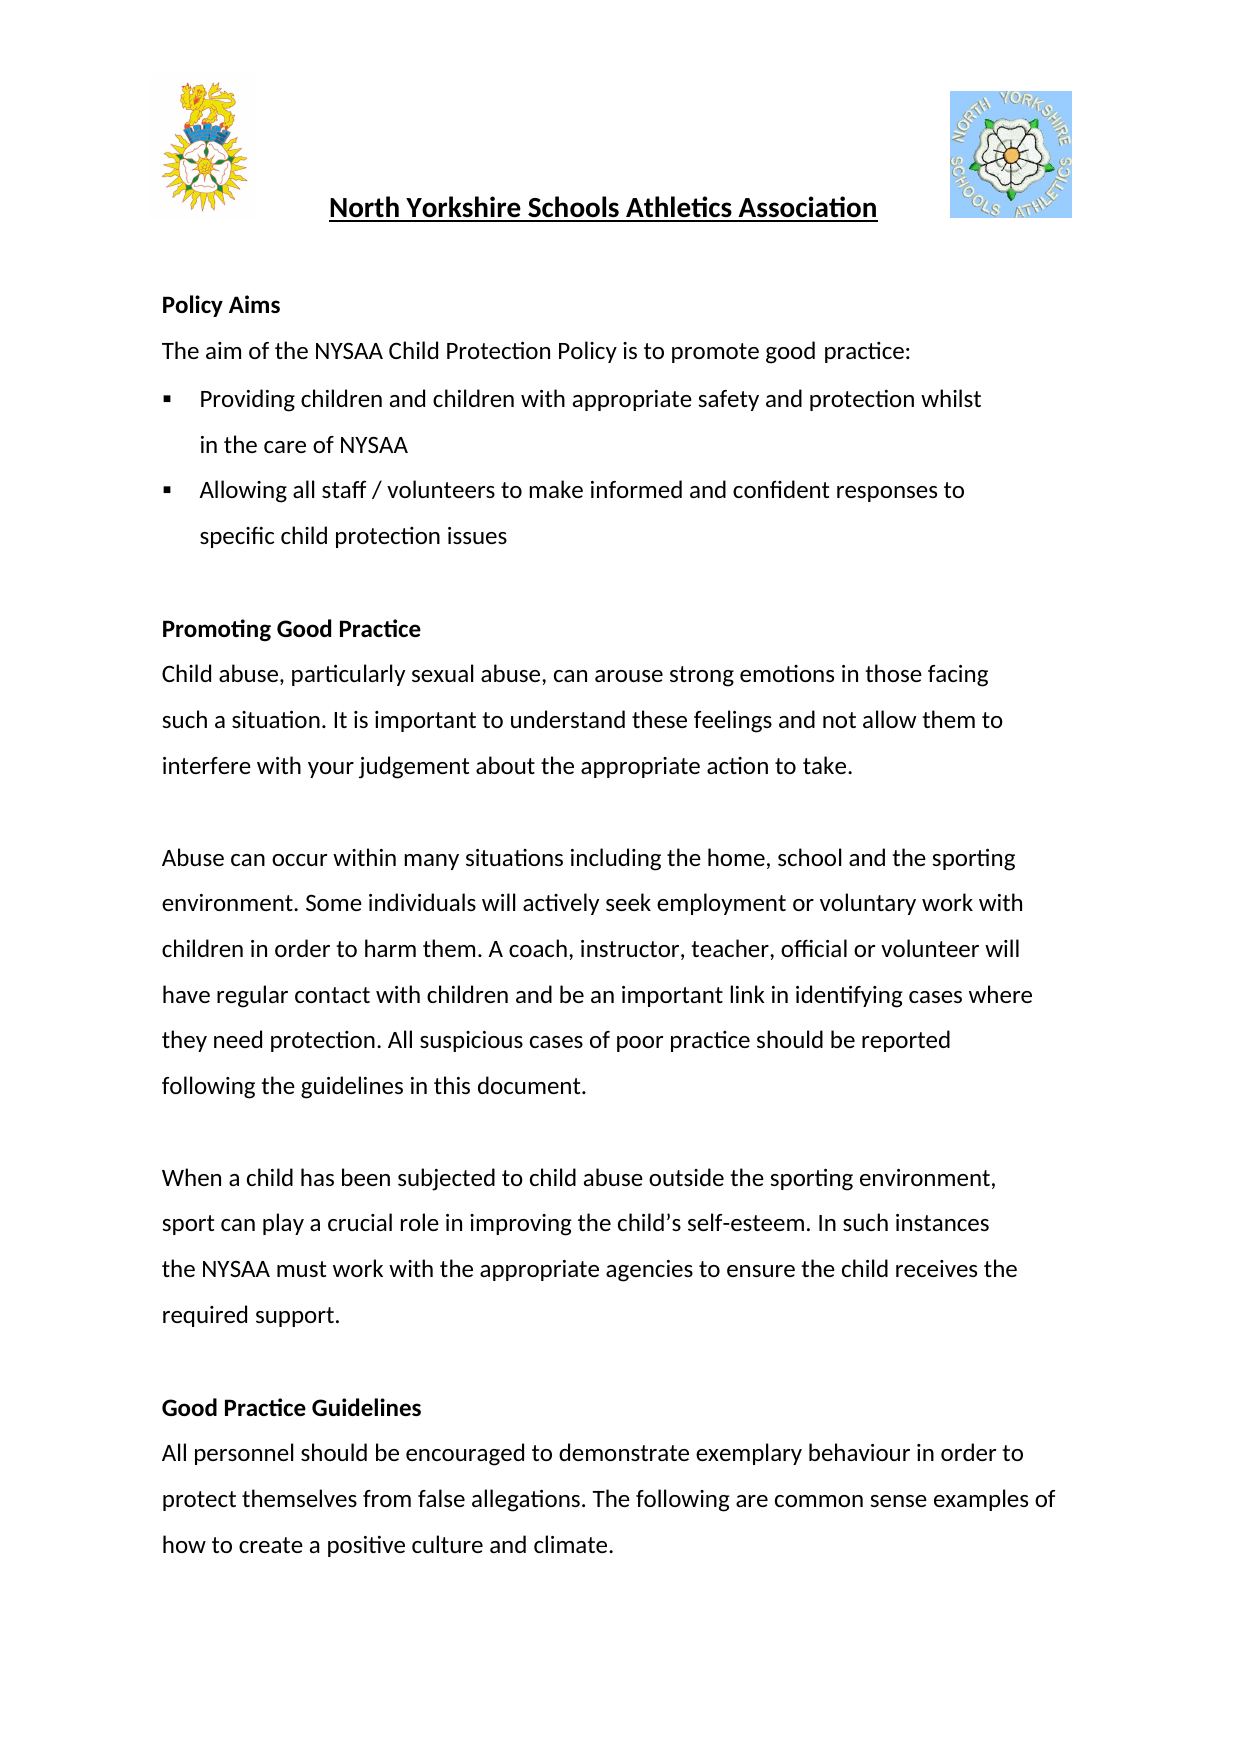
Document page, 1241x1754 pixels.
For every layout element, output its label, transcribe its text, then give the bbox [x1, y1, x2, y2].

text All personnel should be encouraged to demonstrate exemplary behaviour in order to protect themselves from false allegations. The following are common sense examples of how to create a positive culture and climate. [162, 1437, 1069, 1559]
picture [950, 91, 1072, 218]
picture [150, 73, 257, 218]
text Good Practice Guidelines [162, 1392, 1069, 1422]
text Child abuse, particularly sexual abuse, can arouse strong emotions in those facing such a situation. It is important to understand these feelings and not allow them to interfere with your judgement about the appropriate action to take. [162, 659, 1024, 781]
text The aim of the NYSAA Child Protection Policy is to promote good practice: [162, 335, 1069, 366]
list Allowing all staff / volunteers to make informed and confident responses to specific child protection issues [162, 475, 987, 551]
list Providing children and children with appropriate safety and protection whilst in the care of NYSAA [162, 383, 987, 459]
text When a child has been subjected to child abuse outside the sporting environment, sport can play a crucial role in improving the child’s self-esteem. In such instances the NYSAA must work with the appropriate agencies to ensure the child receives the required support. [162, 1162, 1024, 1329]
text Policy Aims [162, 289, 1069, 320]
text Promoting Good Practice [162, 613, 1069, 643]
text Abuse can occur within many situations including the home, school and the sporting environment. Some individuals will actively seek employment or voluntary work with children in order to harm them. A coach, instructor, teacher, official or volunteer will have regular contact with children and be an important link in identifying cases where they need protection. All suspicious cases of poor practice should be reported following the guidelines in this document. [162, 842, 1048, 1101]
